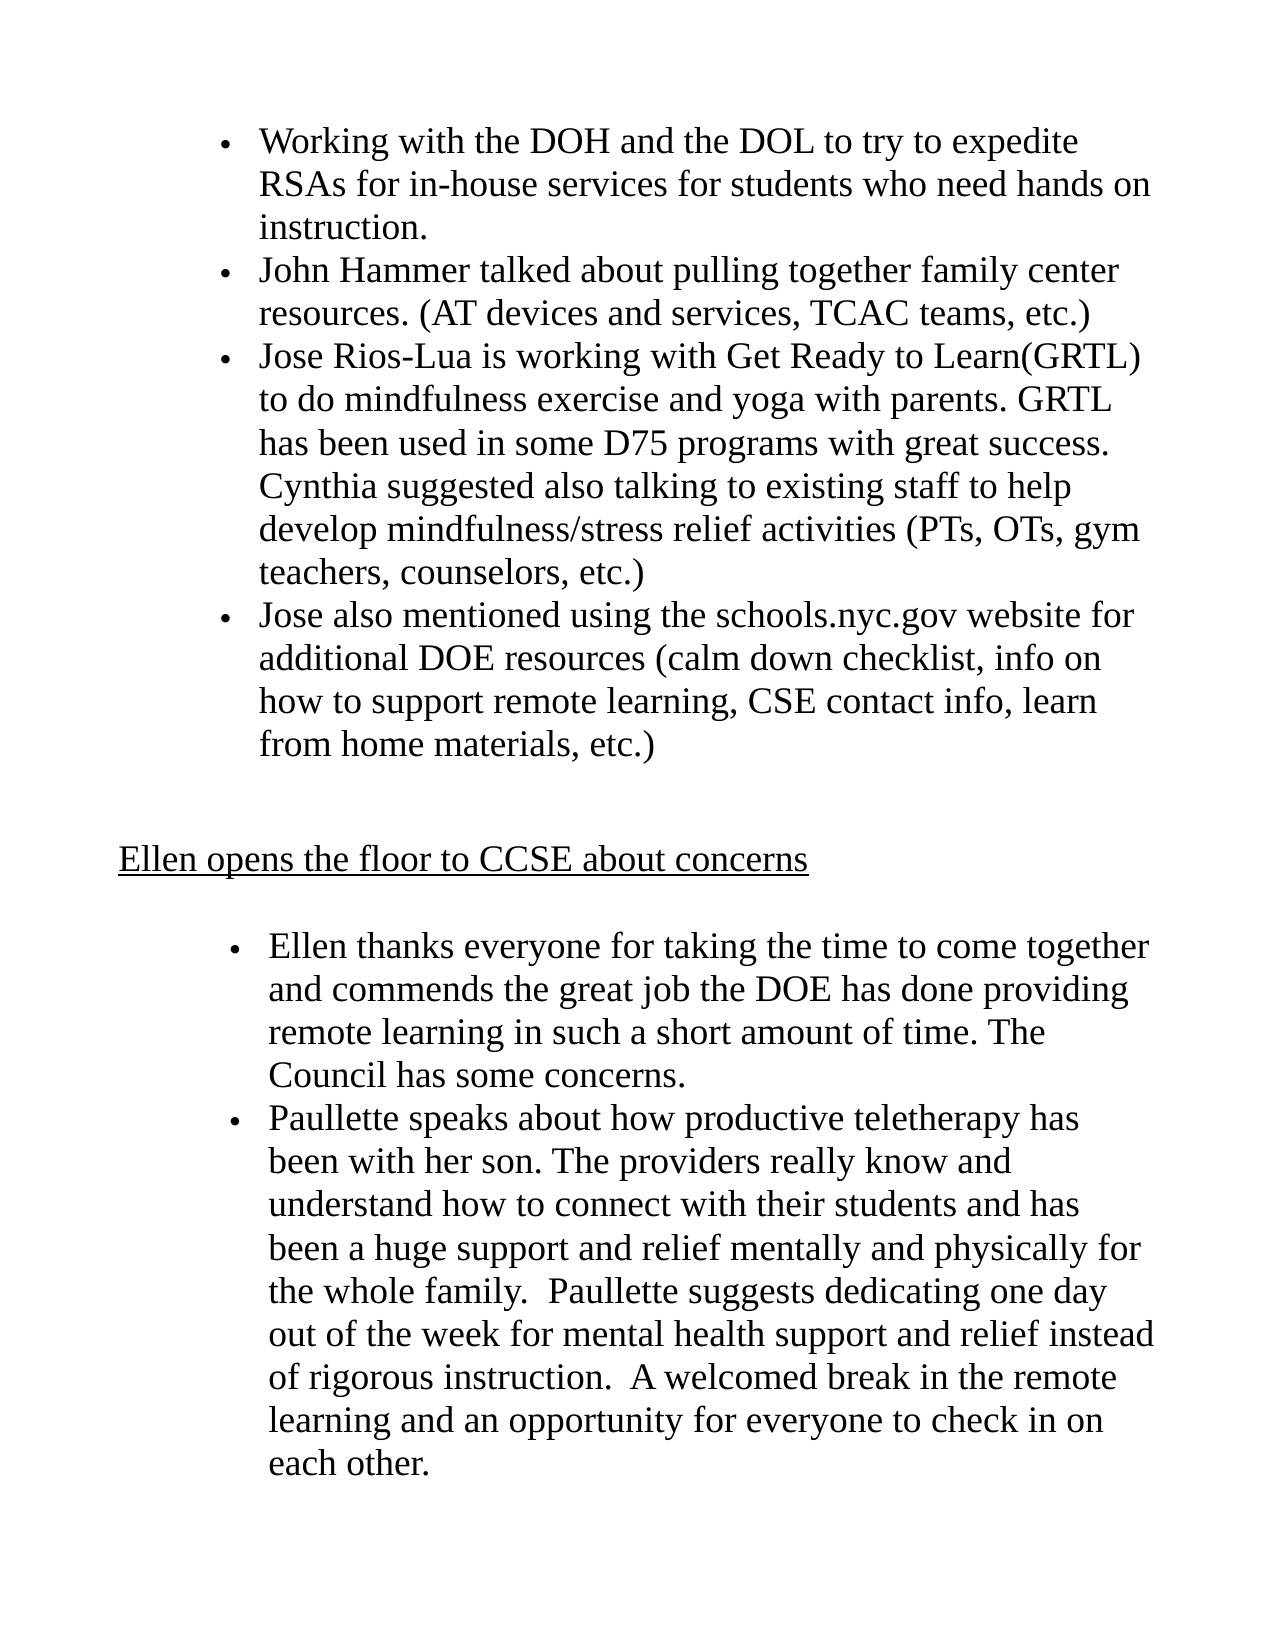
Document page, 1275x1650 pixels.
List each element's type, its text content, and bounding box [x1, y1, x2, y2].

list Paullette speaks about how productive teletherapy has been with her son. The providers really know and understand how to connect with their students and has been a huge support and relief mentally and physically for the whole family. Paullette suggests dedicating one day out of the week for mental health support and relief instead of rigorous instruction. A welcomed break in the remote learning and an opportunity for everyone to check in on each other. [231, 1096, 1157, 1484]
list Jose also mentioned using the schools.nyc.gov website for additional DOE resources (calm down checklist, info on how to support remote learning, CSE contact info, learn from home materials, etc.) [221, 592, 1157, 765]
list John Hammer talked about pulling together family center resources. (AT devices and services, TCAC teams, etc.) [221, 247, 1157, 334]
list Jose Rios-Lua is working with Get Ready to Learn(GRTL) to do mindfulness exercise and yoga with parents. GRTL has been used in some D75 programs with great success. Cynthia suggested also talking to existing staff to help develop mindfulness/stress relief activities (PTs, OTs, gym teachers, counselors, etc.) [221, 334, 1157, 592]
text Ellen opens the floor to CCSE about concerns [118, 837, 1157, 880]
list Working with the DOH and the DOL to try to expedite RSAs for in-house services for students who need hands on instruction. [221, 118, 1157, 247]
list Ellen thanks everyone for taking the time to come together and commends the great job the DOE has done providing remote learning in such a short amount of time. The Council has some concerns. [231, 923, 1157, 1096]
